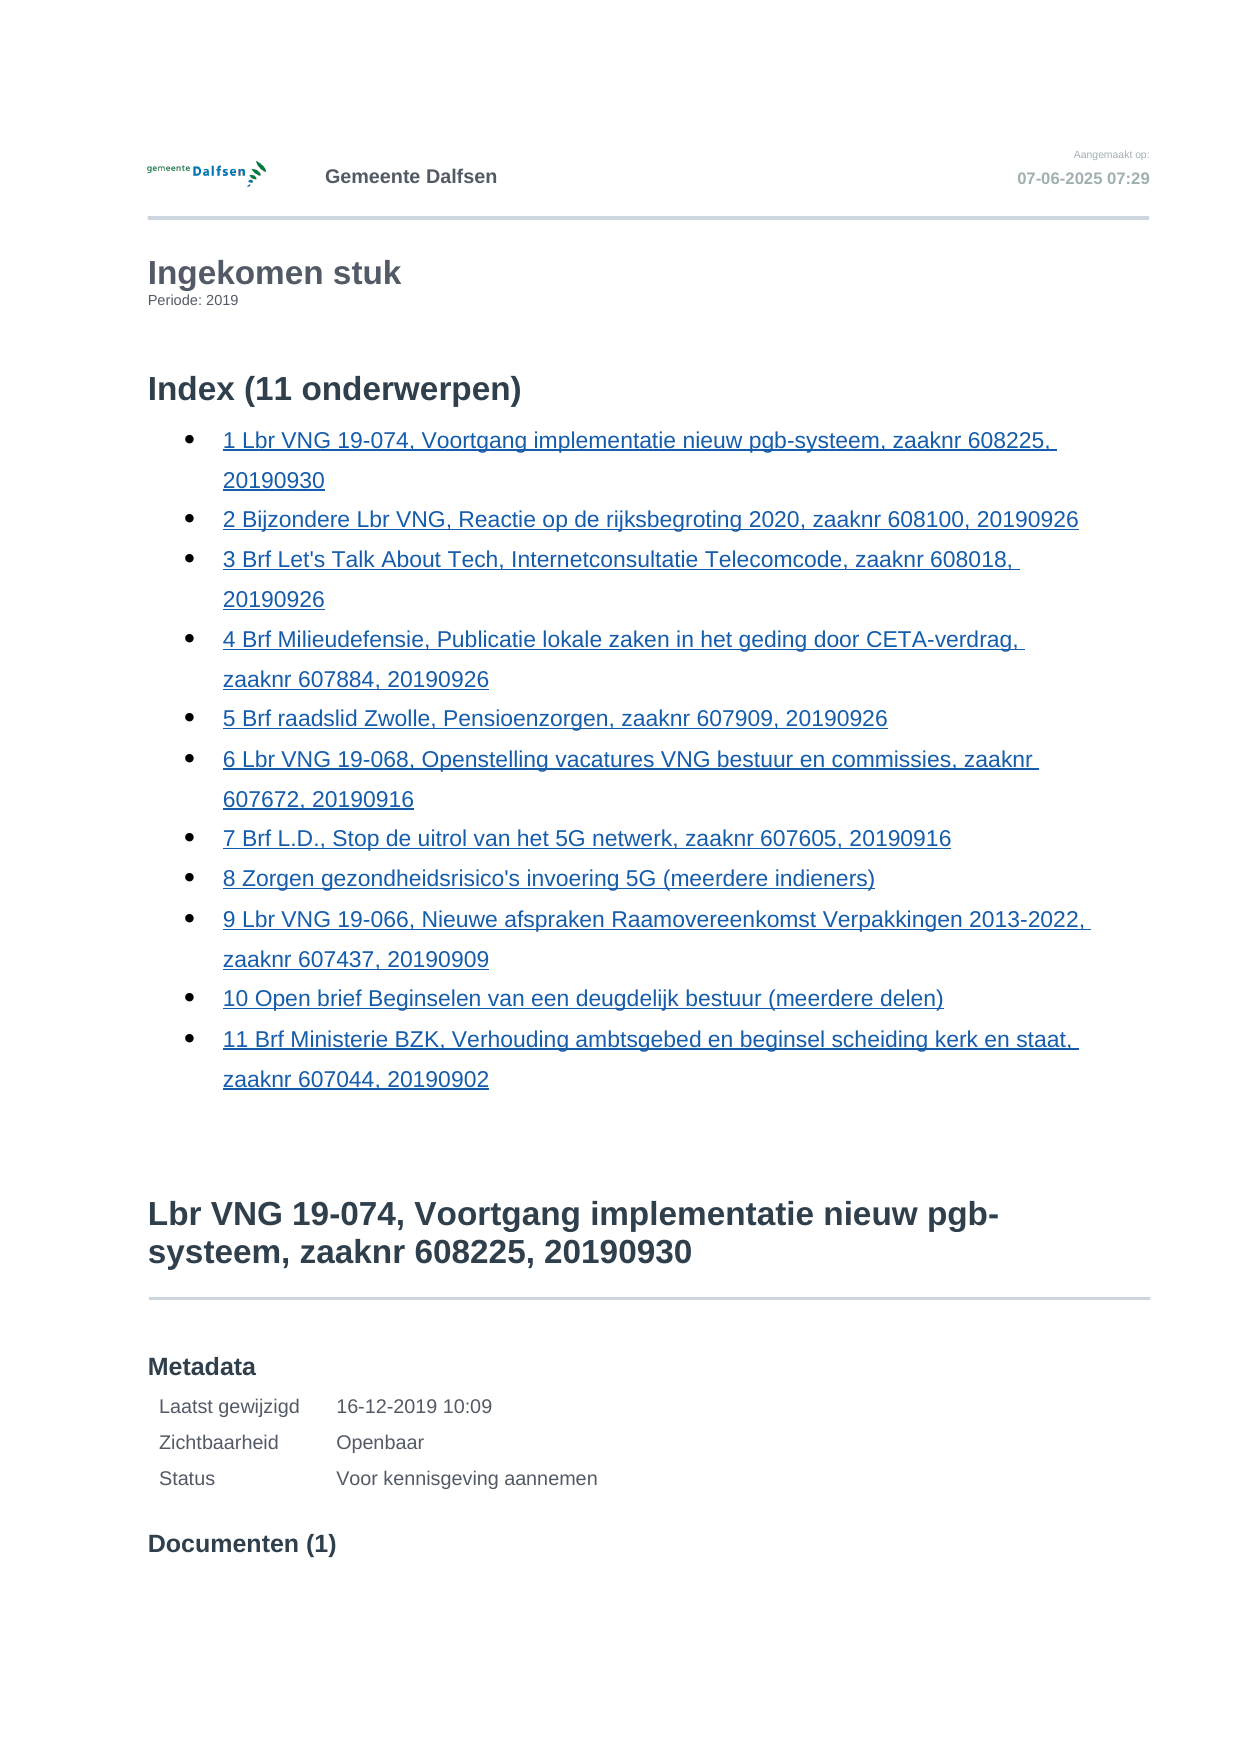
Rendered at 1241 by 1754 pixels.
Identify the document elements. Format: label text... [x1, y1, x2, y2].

text Documenten (1) [148, 1529, 1093, 1558]
subtitle Lbr VNG 19-074, Voortgang implementatie nieuw pgb-systeem, zaaknr 608225, 20190930 [148, 1194, 1093, 1271]
table_header Ingekomen stuk [148, 245, 727, 292]
table_header Aangemaakt op: [727, 148, 1149, 161]
table_cell Periode: 2019 [148, 292, 727, 325]
text Metadata [148, 1352, 1093, 1381]
picture [147, 216, 1150, 220]
list 3 Brf Let's Talk About Tech, Internetconsultatie Telecomcode, zaaknr 608018, 20190926 [185, 546, 1093, 613]
list 7 Brf L.D., Stop de uitrol van het 5G netwerk, zaaknr 607605, 20190916 [185, 825, 1093, 852]
table_cell Status [148, 1467, 325, 1503]
table_header [148, 148, 325, 188]
list 5 Brf raadslid Zwolle, Pensioenzorgen, zaaknr 607909, 20190926 [185, 705, 1093, 732]
list 4 Brf Milieudefensie, Publicatie lokale zaken in het geding door CETA-verdrag, zaaknr 607884, 20190926 [185, 626, 1093, 692]
list 8 Zorgen gezondheidsrisico's invoering 5G (meerdere indieners) [185, 865, 1093, 892]
table_header Gemeente Dalfsen [325, 148, 727, 188]
list 2 Bijzondere Lbr VNG, Reactie op de rijksbegroting 2020, zaaknr 608100, 20190926 [185, 506, 1093, 533]
text Index (11 onderwerpen) [148, 369, 1093, 407]
table_cell 07-06-2025 07:29 [727, 161, 1149, 188]
table_header 16-12-2019 10:09 [325, 1395, 723, 1431]
list 1 Lbr VNG 19-074, Voortgang implementatie nieuw pgb-systeem, zaaknr 608225, 20190930 [185, 427, 1093, 493]
picture [147, 161, 266, 187]
list 11 Brf Ministerie BZK, Verhouding ambtsgebed en beginsel scheiding kerk en staat, zaaknr 607044, 20190902 [185, 1026, 1093, 1092]
list 6 Lbr VNG 19-068, Openstelling vacatures VNG bestuur en commissies, zaaknr 607672, 20190916 [185, 746, 1093, 812]
list 10 Open brief Beginselen van een deugdelijk bestuur (meerdere delen) [185, 985, 1093, 1012]
table_cell Openbaar [325, 1431, 723, 1467]
table_cell Zichtbaarheid [148, 1431, 325, 1467]
list 9 Lbr VNG 19-066, Nieuwe afspraken Raamovereenkomst Verpakkingen 2013-2022, zaaknr 607437, 20190909 [185, 906, 1093, 972]
table_cell Voor kennisgeving aannemen [325, 1467, 723, 1503]
table_header Laatst gewijzigd [148, 1395, 325, 1431]
